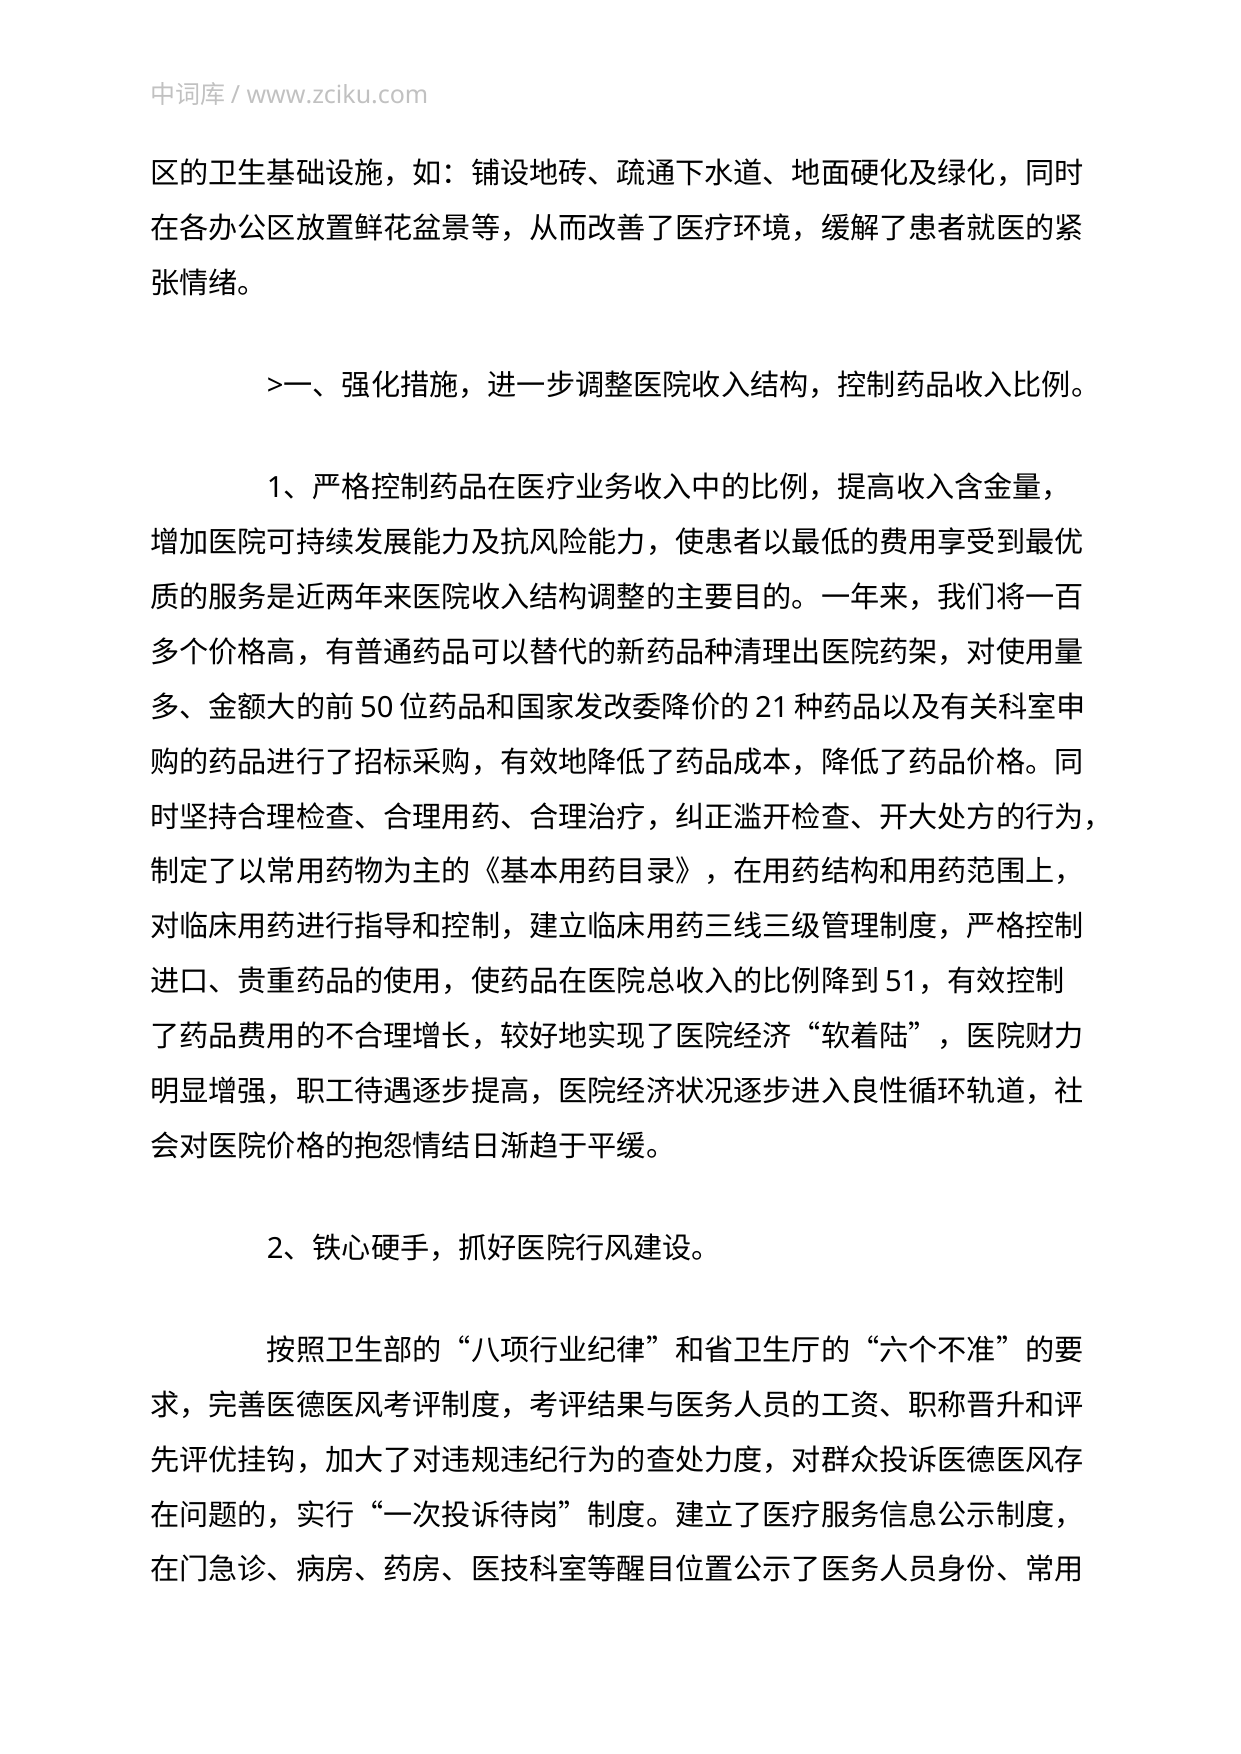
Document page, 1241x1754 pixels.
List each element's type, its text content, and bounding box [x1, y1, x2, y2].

text 2、铁心硬手，抓好医院行风建设。 [150, 1224, 1090, 1267]
text >一、强化措施，进一步调整医院收入结构，控制药品收入比例。 [150, 362, 1090, 404]
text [150, 150, 1090, 302]
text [150, 1326, 1090, 1588]
text 1、严格控制药品在医疗业务收入中的比例，提高收入含金量，增加医院可持续发展能力及抗风险能力，使患者以最低的费用享受到最优质的服务是近两年来医院收入结构调整的主要目的。一年来，我们将一百多个价格高，有普通药品可以替代的新药品种清理出医院药架，对使用量多、金额大的前50位药品和国家发改委降价的21种药品以及有关科室申购的药品进行了招标采购，有效地降低了药品成本，降低了药品价格。同时坚持合理检查、合理用药、合理治疗，纠正滥开检查、开大处方的行为，制定了以常用药物为主的《基本用药目录》，在用药结构和用药范围上，对临床用药进行指导和控制，建立临床用药三线三级管理制度，严格控制进口、贵重药品的使用，使药品在医院总收入的比例降到51，有效控制了药品费用的不合理增长，较好地实现了医院经济“软着陆”，医院财力明显增强，职工待遇逐步提高，医院经济状况逐步进入良性循环轨道，社会对医院价格的抱怨情结日渐趋于平缓。 [150, 463, 1090, 1165]
